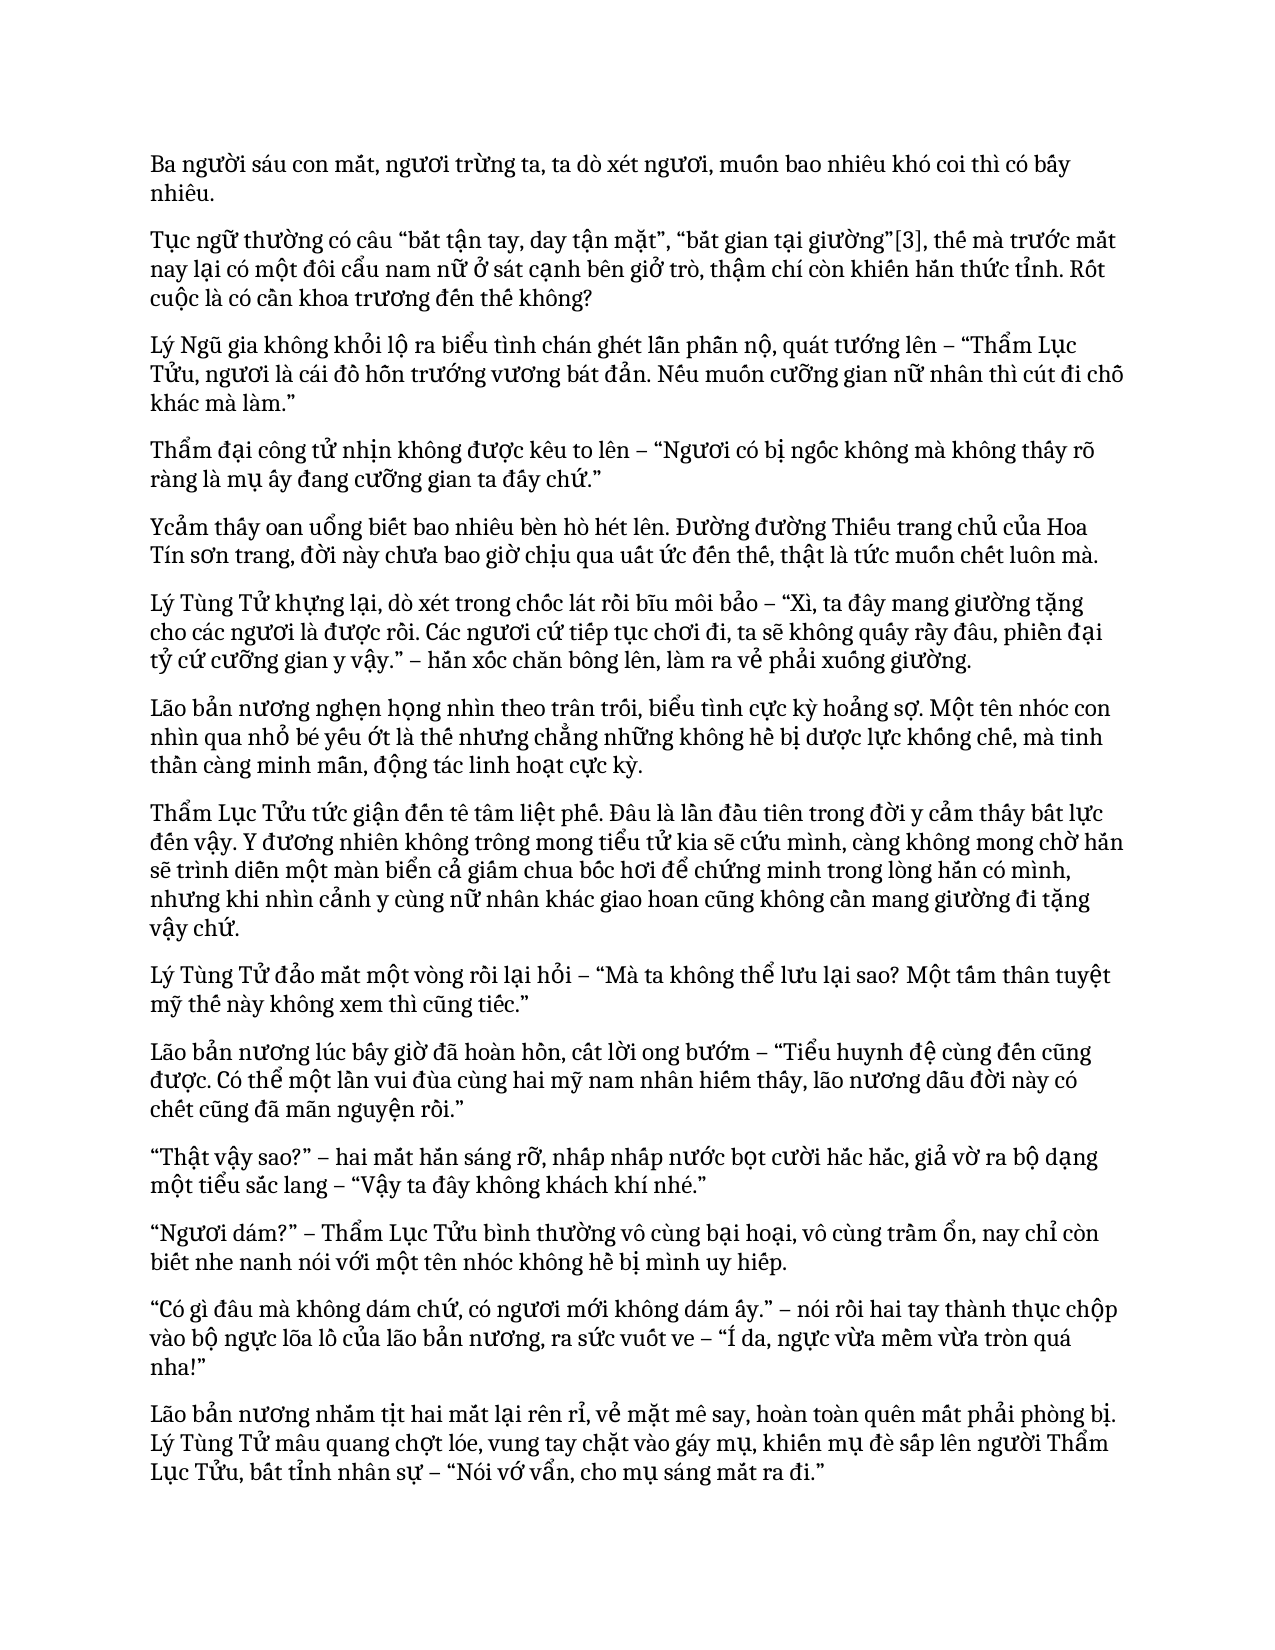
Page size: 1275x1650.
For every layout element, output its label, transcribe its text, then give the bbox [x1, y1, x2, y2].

text “Ngươi dám?” – Thẩm Lục Tửu bình thường vô cùng bại hoại, vô cùng trầm ổn, nay chỉ còn biết nhe nanh nói với một tên nhóc không hề bị mình uy hiếp. [150, 1219, 1125, 1276]
text Ycảm thấy oan uổng biết bao nhiêu bèn hò hét lên. Đường đường Thiếu trang chủ của Hoa Tín sơn trang, đời này chưa bao giờ chịu qua uất ức đến thế, thật là tức muốn chết luôn mà. [150, 512, 1125, 570]
text Lý Tùng Tử khựng lại, dò xét trong chốc lát rồi bĩu môi bảo – “Xì, ta đây mang giường tặng cho các ngươi là được rồi. Các ngươi cứ tiếp tục chơi đi, ta sẽ không quấy rầy đâu, phiền đại tỷ cứ cưỡng gian y vậy.” – hắn xốc chăn bông lên, làm ra vẻ phải xuống giường. [150, 589, 1125, 675]
text Lý Tùng Tử đảo mắt một vòng rồi lại hỏi – “Mà ta không thể lưu lại sao? Một tấm thân tuyệt mỹ thế này không xem thì cũng tiếc.” [150, 961, 1125, 1019]
text Tục ngữ thường có câu “bắt tận tay, day tận mặt”, “bắt gian tại giường”[3], thế mà trước mắt nay lại có một đôi cẩu nam nữ ở sát cạnh bên giở trò, thậm chí còn khiến hắn thức tỉnh. Rốt cuộc là có cần khoa trương đến thế không? [150, 226, 1125, 312]
text Ba người sáu con mắt, ngươi trừng ta, ta dò xét ngươi, muốn bao nhiêu khó coi thì có bấy nhiêu. [150, 150, 1125, 207]
text “Có gì đâu mà không dám chứ, có ngươi mới không dám ấy.” – nói rồi hai tay thành thục chộp vào bộ ngực lõa lồ của lão bản nương, ra sức vuốt ve – “Í da, ngực vừa mềm vừa tròn quá nha!” [150, 1295, 1125, 1381]
text Thẩm Lục Tửu tức giận đến tê tâm liệt phế. Đâu là lần đầu tiên trong đời y cảm thấy bất lực đến vậy. Y đương nhiên không trông mong tiểu tử kia sẽ cứu mình, càng không mong chờ hắn sẽ trình diễn một màn biển cả giấm chua bốc hơi để chứng minh trong lòng hắn có mình, nhưng khi nhìn cảnh y cùng nữ nhân khác giao hoan cũng không cần mang giường đi tặng vậy chứ. [150, 799, 1125, 942]
text Lão bản nương lúc bấy giờ đã hoàn hồn, cất lời ong bướm – “Tiểu huynh đệ cùng đến cũng được. Có thể một lần vui đùa cùng hai mỹ nam nhân hiếm thấy, lão nương dẫu đời này có chết cũng đã mãn nguyện rồi.” [150, 1037, 1125, 1124]
text Lão bản nương nhắm tịt hai mắt lại rên rỉ, vẻ mặt mê say, hoàn toàn quên mất phải phòng bị. Lý Tùng Tử mâu quang chợt lóe, vung tay chặt vào gáy mụ, khiến mụ đè sấp lên người Thẩm Lục Tửu, bất tỉnh nhân sự – “Nói vớ vẩn, cho mụ sáng mắt ra đi.” [150, 1400, 1125, 1486]
text Thẩm đại công tử nhịn không được kêu to lên – “Ngươi có bị ngốc không mà không thấy rõ ràng là mụ ấy đang cưỡng gian ta đấy chứ.” [150, 436, 1125, 494]
text Lão bản nương nghẹn họng nhìn theo trân trối, biểu tình cực kỳ hoảng sợ. Một tên nhóc con nhìn qua nhỏ bé yếu ớt là thế nhưng chẳng những không hề bị dược lực khống chế, mà tinh thần càng minh mẫn, động tác linh hoạt cực kỳ. [150, 694, 1125, 780]
text “Thật vậy sao?” – hai mắt hắn sáng rỡ, nhấp nhấp nước bọt cười hắc hắc, giả vờ ra bộ dạng một tiểu sắc lang – “Vậy ta đây không khách khí nhé.” [150, 1142, 1125, 1200]
text Lý Ngũ gia không khỏi lộ ra biểu tình chán ghét lẫn phẫn nộ, quát tướng lên – “Thẩm Lục Tửu, ngươi là cái đồ hỗn trướng vương bát đản. Nếu muốn cưỡng gian nữ nhân thì cút đi chỗ khác mà làm.” [150, 331, 1125, 417]
